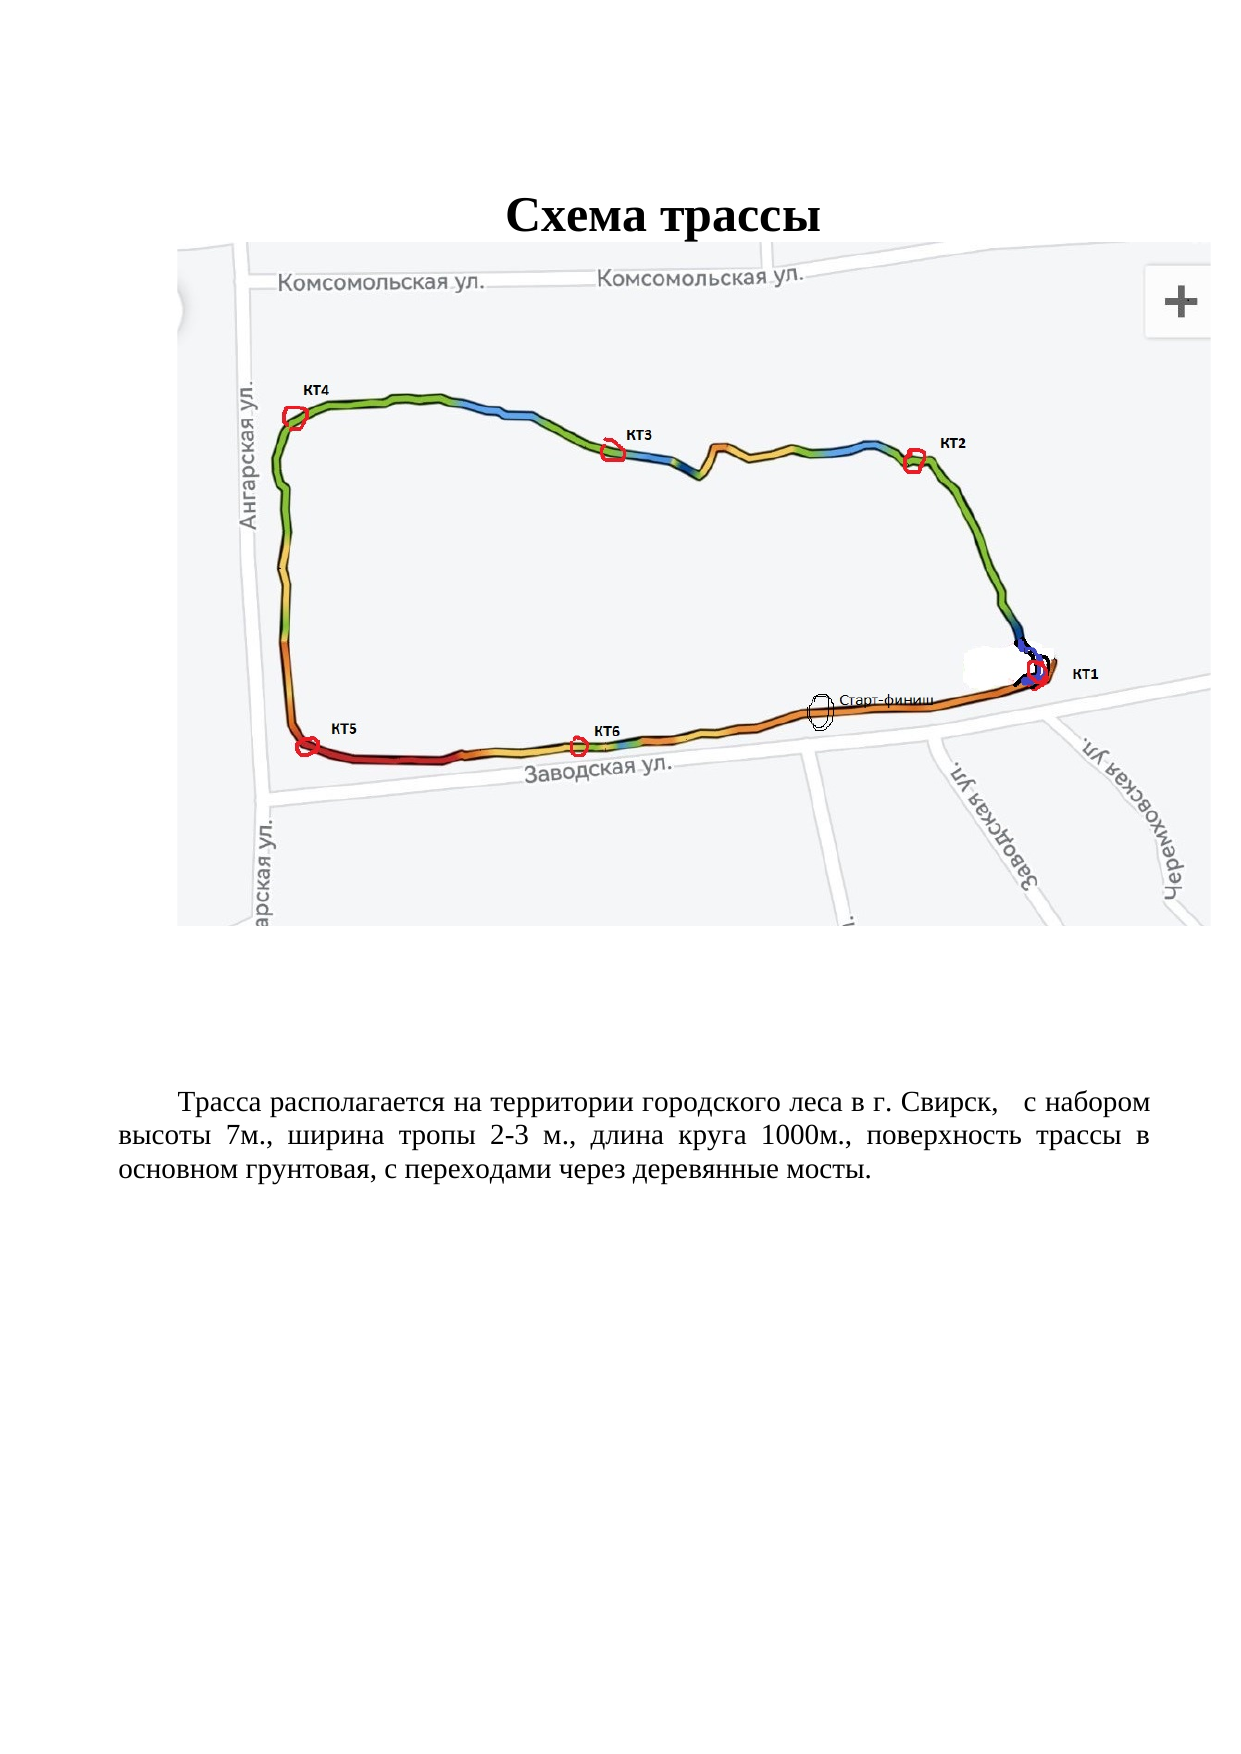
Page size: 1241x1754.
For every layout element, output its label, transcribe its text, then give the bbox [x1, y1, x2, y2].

text Схема трассы [118, 185, 1152, 243]
text Трасса располагается на территории городского леса в г. Свирск, с набором высоты 7м., ширина тропы 2-3 м., длина круга 1000м., поверхность трассы в основном грунтовая, с переходами через деревянные мосты. [118, 1084, 1152, 1184]
picture [177, 242, 1211, 926]
